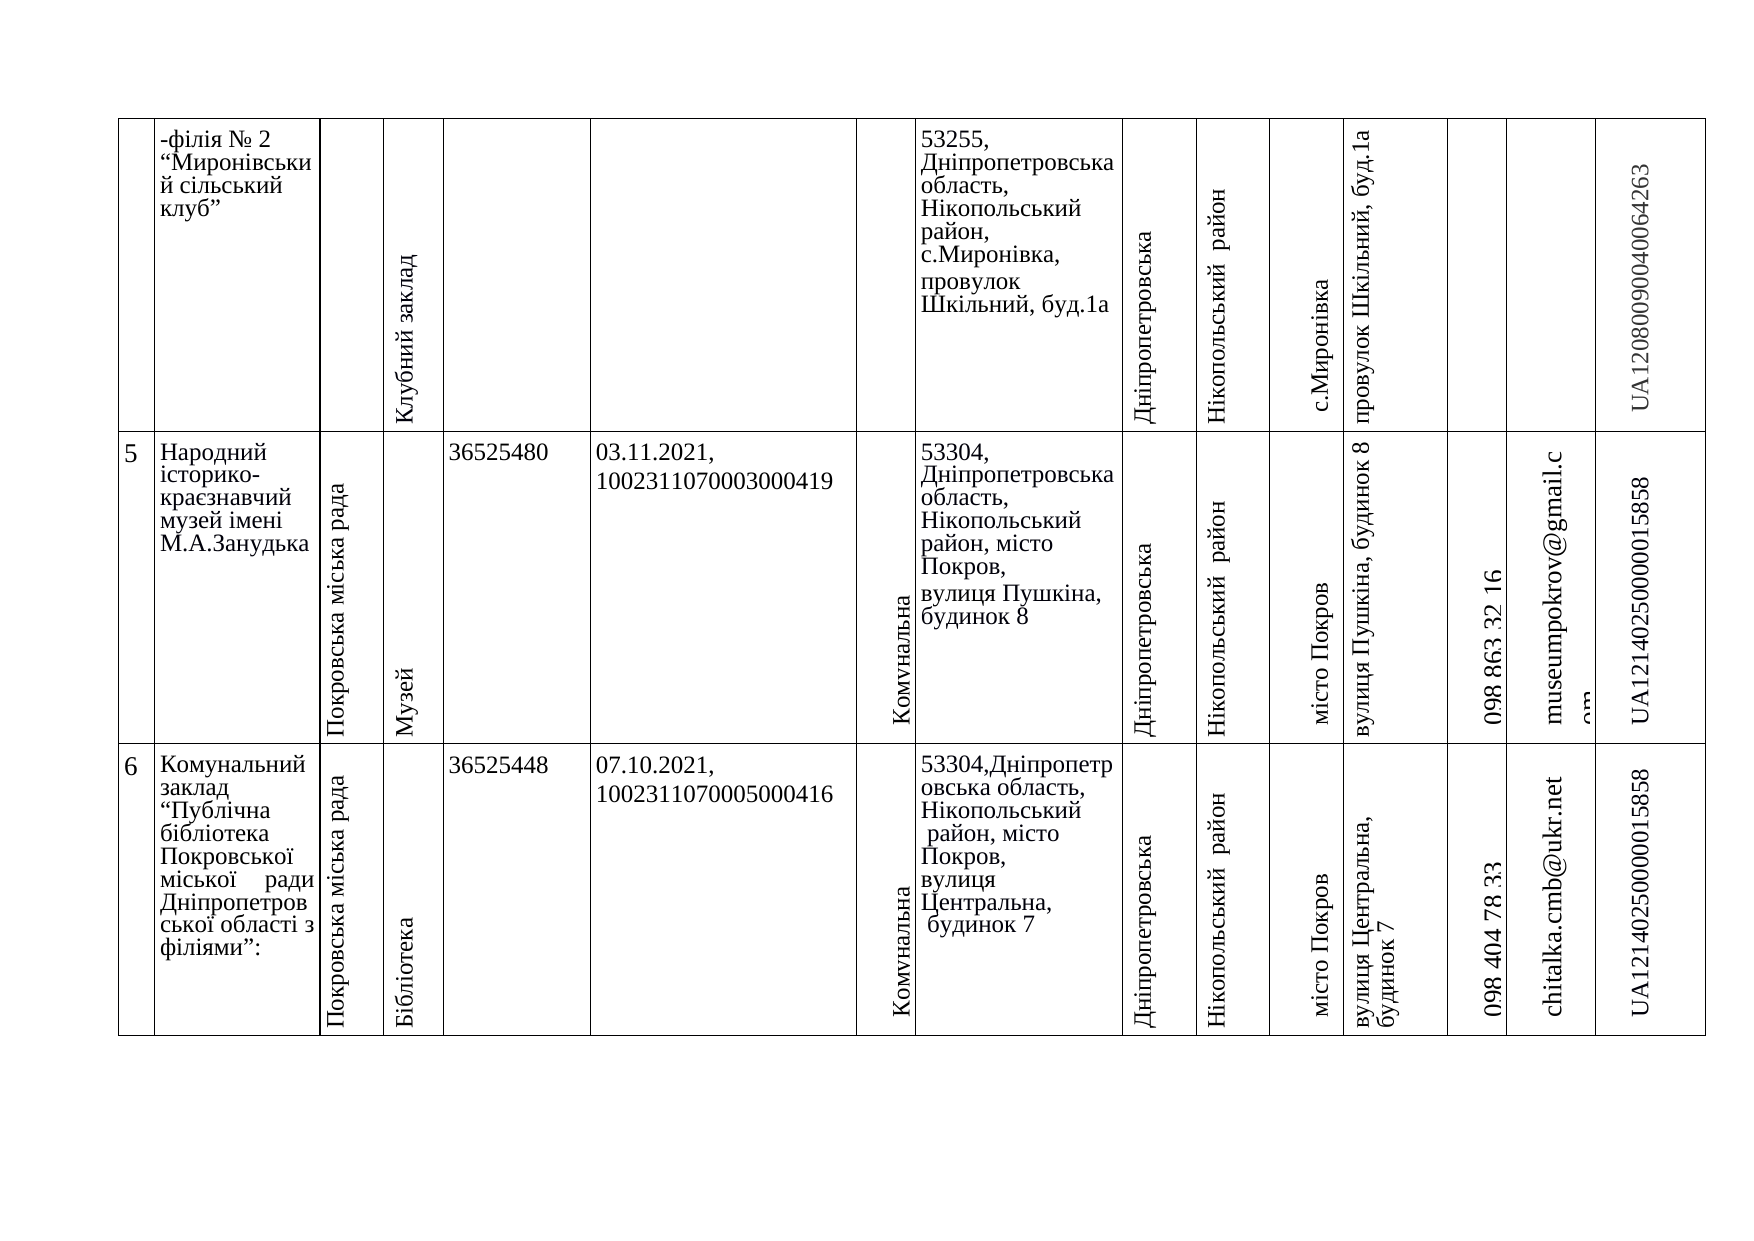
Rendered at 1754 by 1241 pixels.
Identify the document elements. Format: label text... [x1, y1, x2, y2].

table_cell 098 404 78 33 [1448, 744, 1506, 1035]
table_cell [119, 119, 154, 431]
table_cell Комунальна [857, 744, 915, 1035]
table_cell UA12140250000015858 [1596, 744, 1705, 1035]
table_cell UA12140250000015858 [1596, 432, 1705, 743]
table_cell Покровська міська рада [321, 744, 383, 1035]
table_cell Нікопольський район [1197, 432, 1269, 743]
table_cell Дніпропетровська [1123, 432, 1196, 743]
table_cell Дніпропетровська [1123, 744, 1196, 1035]
table_cell Нікопольський район [1197, 744, 1269, 1035]
table_cell провулок Шкільний, буд.1а [1344, 119, 1447, 431]
table_cell 5 [119, 432, 154, 743]
table_cell Народний історико-краєзнавчий музей імені М.А.Занудька [155, 432, 319, 743]
table_cell Комунальний заклад “Публічна бібліотека Покровської міської ради Дніпропетровської області з філіями”: [155, 744, 319, 1035]
table_cell Покровська міська рада [321, 432, 383, 743]
table_cell вулиця Пушкіна, будинок 8 [1344, 432, 1447, 743]
table_cell місто Покров [1270, 432, 1343, 743]
table_cell Комунальна [857, 432, 915, 743]
table_cell -філія № 2 “Миронівський сільський клуб” [155, 119, 319, 431]
table_cell 53255, Дніпропетровська область, Нікопольський район, с.Миронівка, провулок Шкільний, буд.1а [916, 119, 1122, 431]
table_cell chitalka.cmb@ukr.net [1507, 744, 1595, 1035]
table_cell 36525480 [444, 432, 590, 743]
table_cell [857, 119, 915, 431]
table_cell [1448, 119, 1506, 431]
table_cell 07.10.2021, 1002311070005000416 [591, 744, 856, 1035]
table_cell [916, 744, 1122, 1035]
table_cell museumpokrov@gmail.com [1507, 432, 1595, 743]
table_cell [444, 119, 590, 431]
table_cell Клубний заклад [384, 119, 443, 431]
table_cell Дніпропетровська [1123, 119, 1196, 431]
table_cell с.Миронівка [1270, 119, 1343, 431]
table_cell 03.11.2021, 1002311070003000419 [591, 432, 856, 743]
table_cell Нікопольський район [1197, 119, 1269, 431]
table_cell вулиця Центральна, будинок 7 [1344, 744, 1447, 1035]
table_cell 36525448 [444, 744, 590, 1035]
table_cell [321, 119, 383, 431]
table_cell 098 863 32 16 [1448, 432, 1506, 743]
table_cell місто Покров [1270, 744, 1343, 1035]
table_cell [1507, 119, 1595, 431]
table_cell 6 [119, 744, 154, 1035]
table_cell [591, 119, 856, 431]
table_cell Бібліотека [384, 744, 443, 1035]
table_cell UA12080090040064263 [1596, 119, 1705, 431]
table_cell 53304, Дніпропетровська область, Нікопольський район, місто Покров, вулиця Пушкіна, будинок 8 [916, 432, 1122, 743]
table_cell Музей [384, 432, 443, 743]
